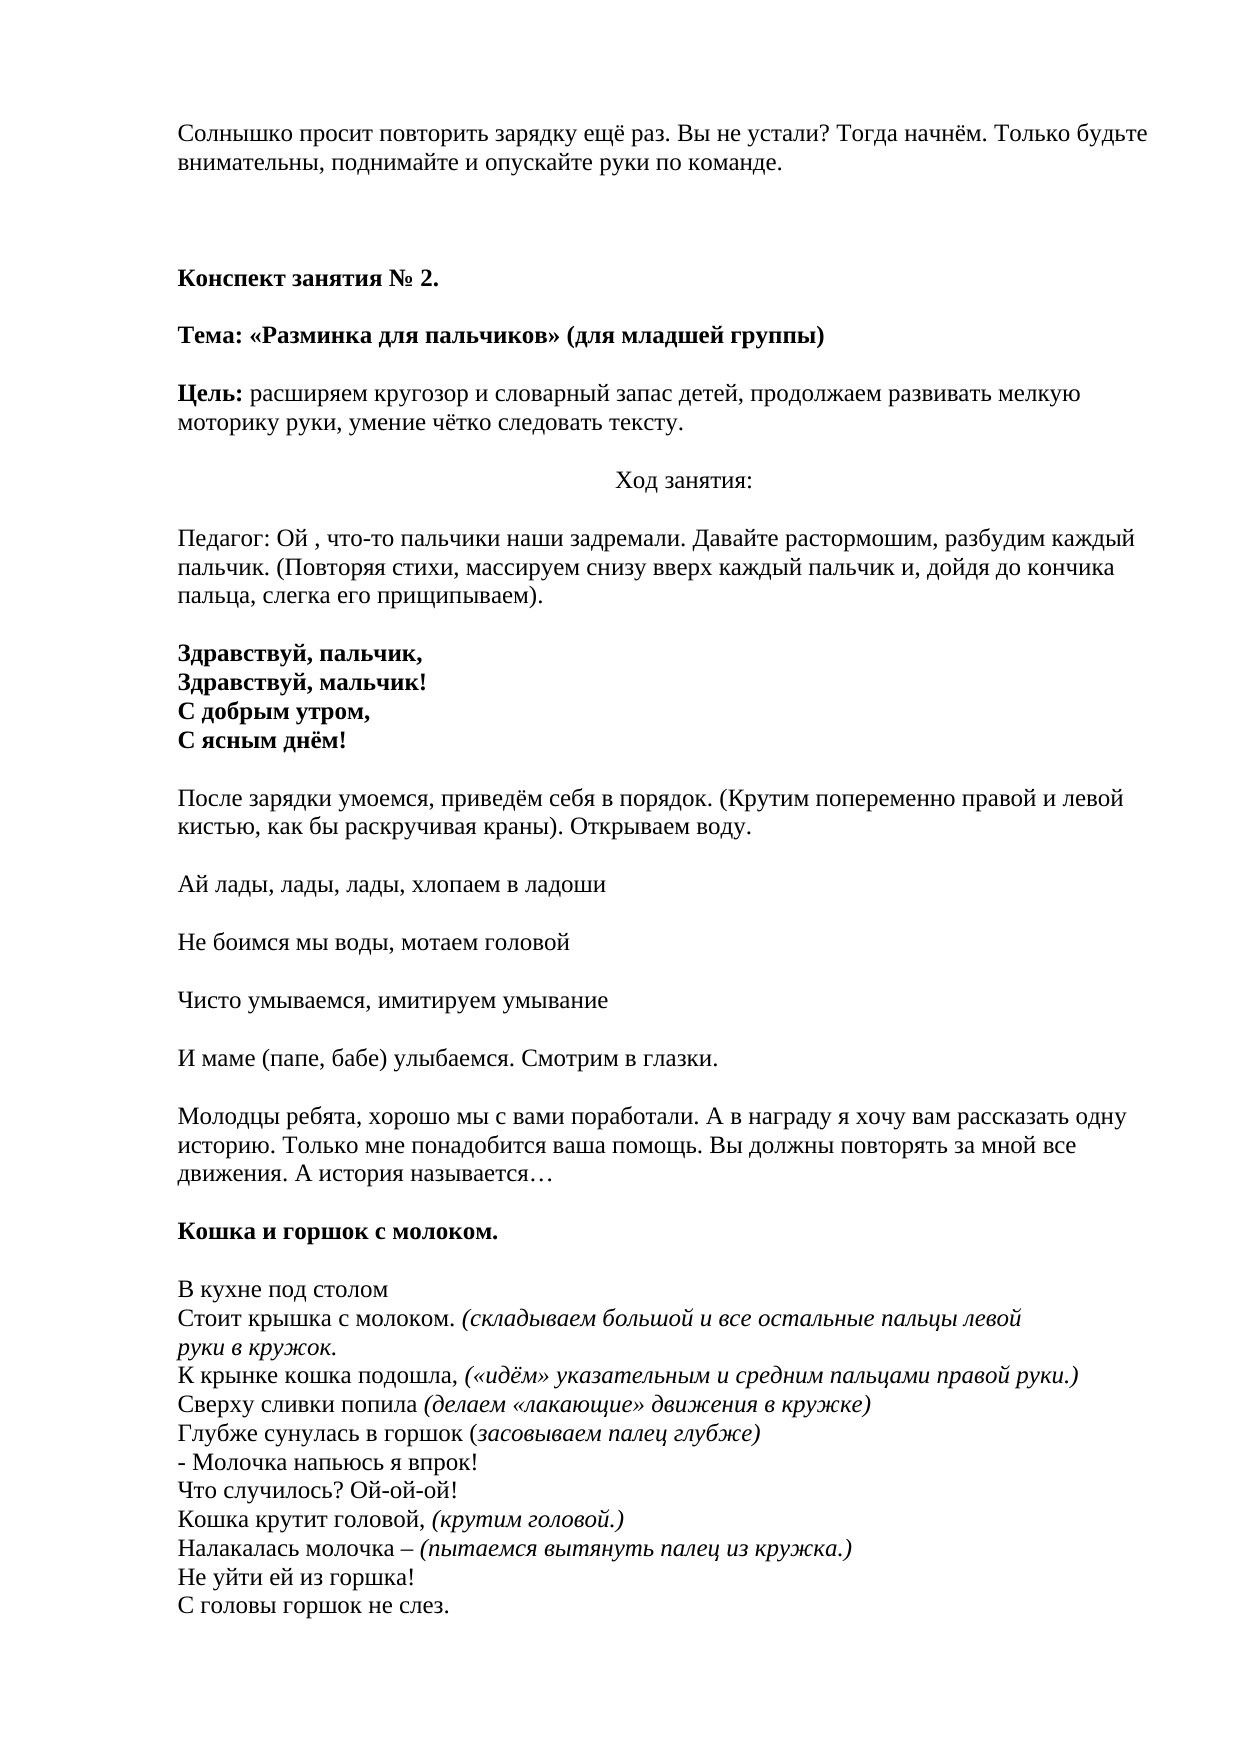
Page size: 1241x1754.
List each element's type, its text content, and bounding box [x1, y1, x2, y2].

text Ай лады, лады, лады, хлопаем в ладоши [177, 869, 1152, 898]
text Кошка крутит головой, (крутим головой.) [177, 1504, 1152, 1533]
text С головы горшок не слез. [177, 1591, 1152, 1619]
text Здравствуй, мальчик! [177, 667, 1152, 696]
text Сверху сливки попила (делаем «лакающие» движения в кружке) [177, 1389, 1152, 1418]
text Глубже сунулась в горшок (засовываем палец глубже) [177, 1418, 1152, 1447]
text Налакалась молочка – (пытаемся вытянуть палец из кружка.) [177, 1533, 1152, 1562]
text Конспект занятия № 2. [177, 263, 1152, 291]
text После зарядки умоемся, приведём себя в порядок. (Крутим попеременно правой и левой кистью, как бы раскручивая краны). Открываем воду. [177, 783, 1152, 840]
text В кухне под столом [177, 1274, 1152, 1303]
text Не уйти ей из горшка! [177, 1562, 1152, 1591]
text Кошка и горшок с молоком. [177, 1216, 1152, 1245]
text Ход занятия: [177, 465, 1152, 494]
text Тема: «Разминка для пальчиков» (для младшей группы) [177, 321, 1152, 349]
text Что случилось? Ой-ой-ой! [177, 1476, 1152, 1504]
text Педагог: Ой , что-то пальчики наши задремали. Давайте растормошим, разбудим каждый пальчик. (Повторяя стихи, массируем снизу вверх каждый пальчик и, дойдя до кончика пальца, слегка его прищипываем). [177, 523, 1152, 609]
text Стоит крышка с молоком. (складываем большой и все остальные пальцы левой [177, 1303, 1152, 1332]
text руки в кружок. [177, 1332, 1152, 1361]
text Здравствуй, пальчик, [177, 638, 1152, 667]
text Чисто умываемся, имитируем умывание [177, 985, 1152, 1014]
text - Молочка напьюсь я впрок! [177, 1447, 1152, 1476]
text С ясным днём! [177, 725, 1152, 753]
text С добрым утром, [177, 696, 1152, 725]
text Не боимся мы воды, мотаем головой [177, 927, 1152, 956]
text К крынке кошка подошла, («идём» указательным и средним пальцами правой руки.) [177, 1361, 1152, 1389]
text Молодцы ребята, хорошо мы с вами поработали. А в награду я хочу вам рассказать одну историю. Только мне понадобится ваша помощь. Вы должны повторять за мной все движения. А история называется… [177, 1101, 1152, 1187]
text Цель: расширяем кругозор и словарный запас детей, продолжаем развивать мелкую моторику руки, умение чётко следовать тексту. [177, 378, 1152, 436]
text Солнышко просит повторить зарядку ещё раз. Вы не устали? Тогда начнём. Только будьте внимательны, поднимайте и опускайте руки по команде. [177, 118, 1152, 176]
text И маме (папе, бабе) улыбаемся. Смотрим в глазки. [177, 1043, 1152, 1072]
